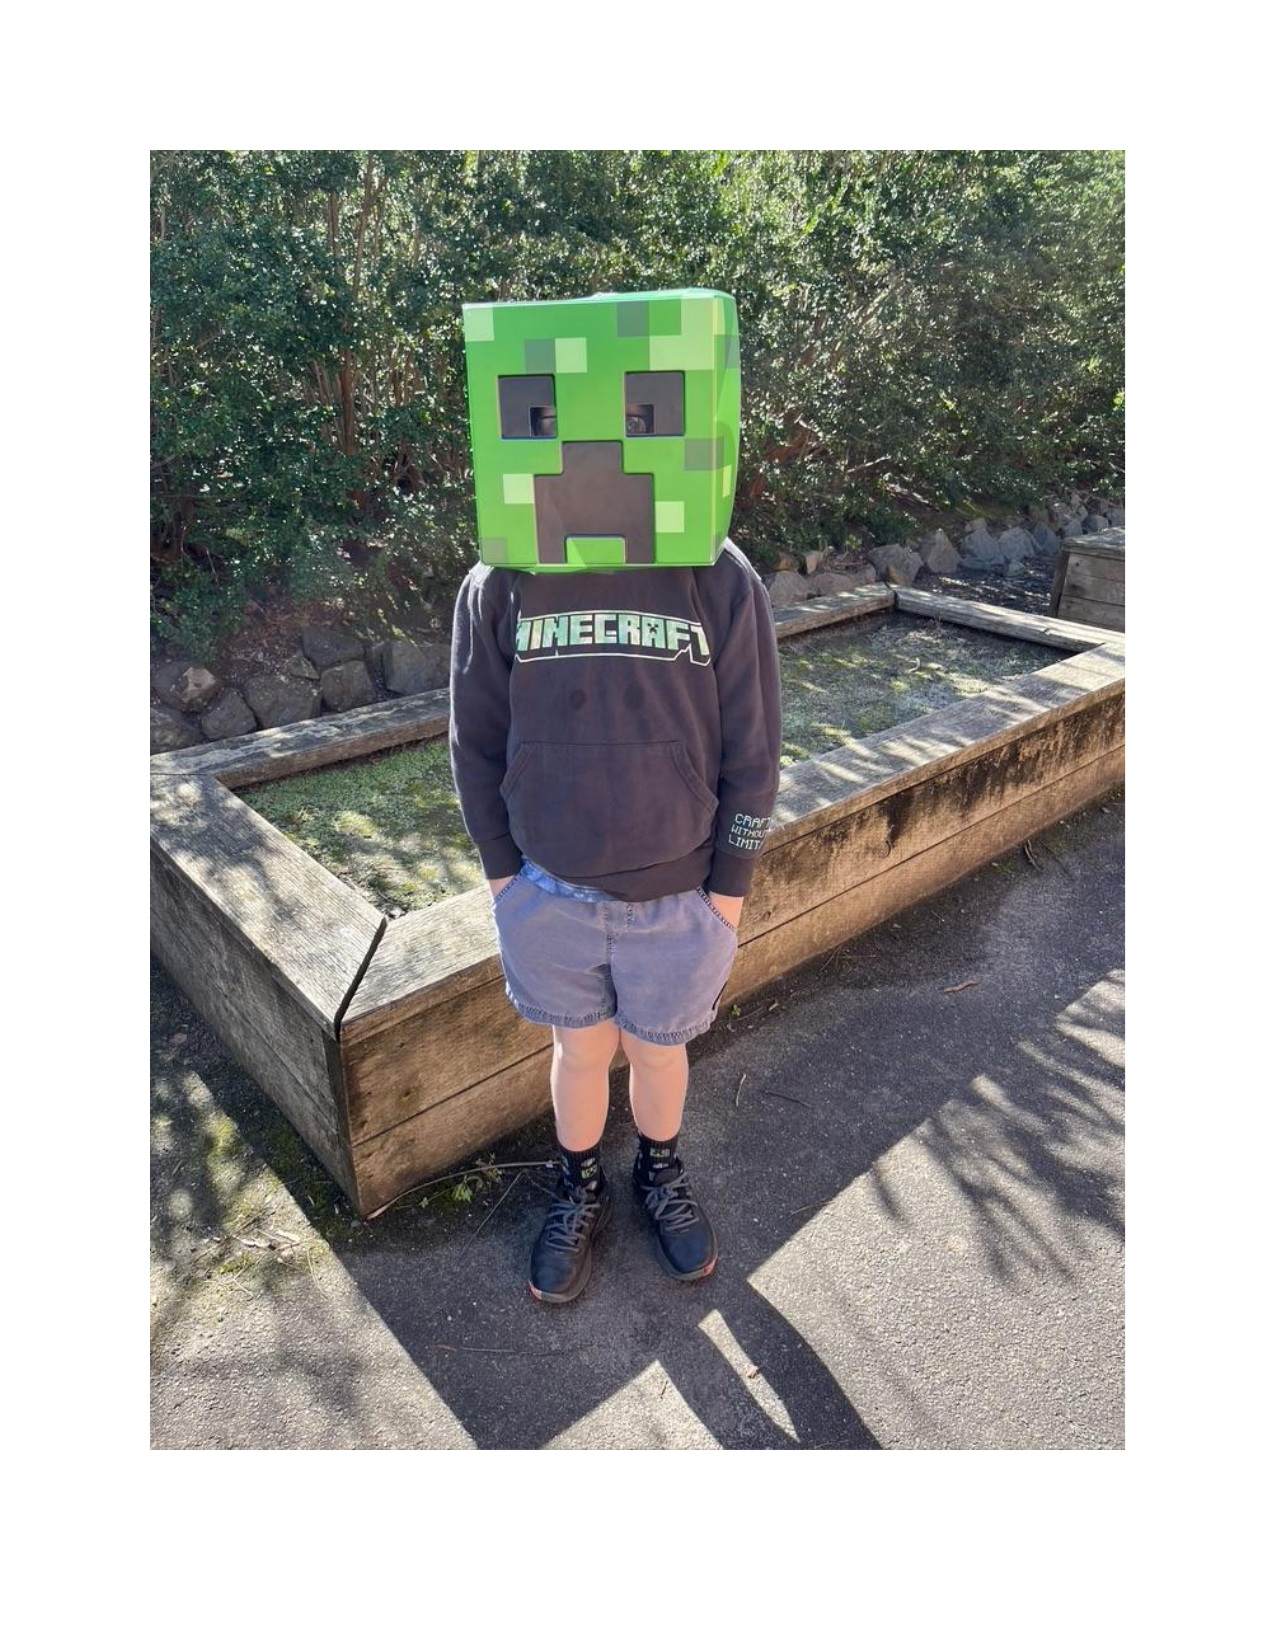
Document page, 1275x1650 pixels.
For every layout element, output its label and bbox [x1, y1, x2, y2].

picture [150, 150, 1125, 1450]
